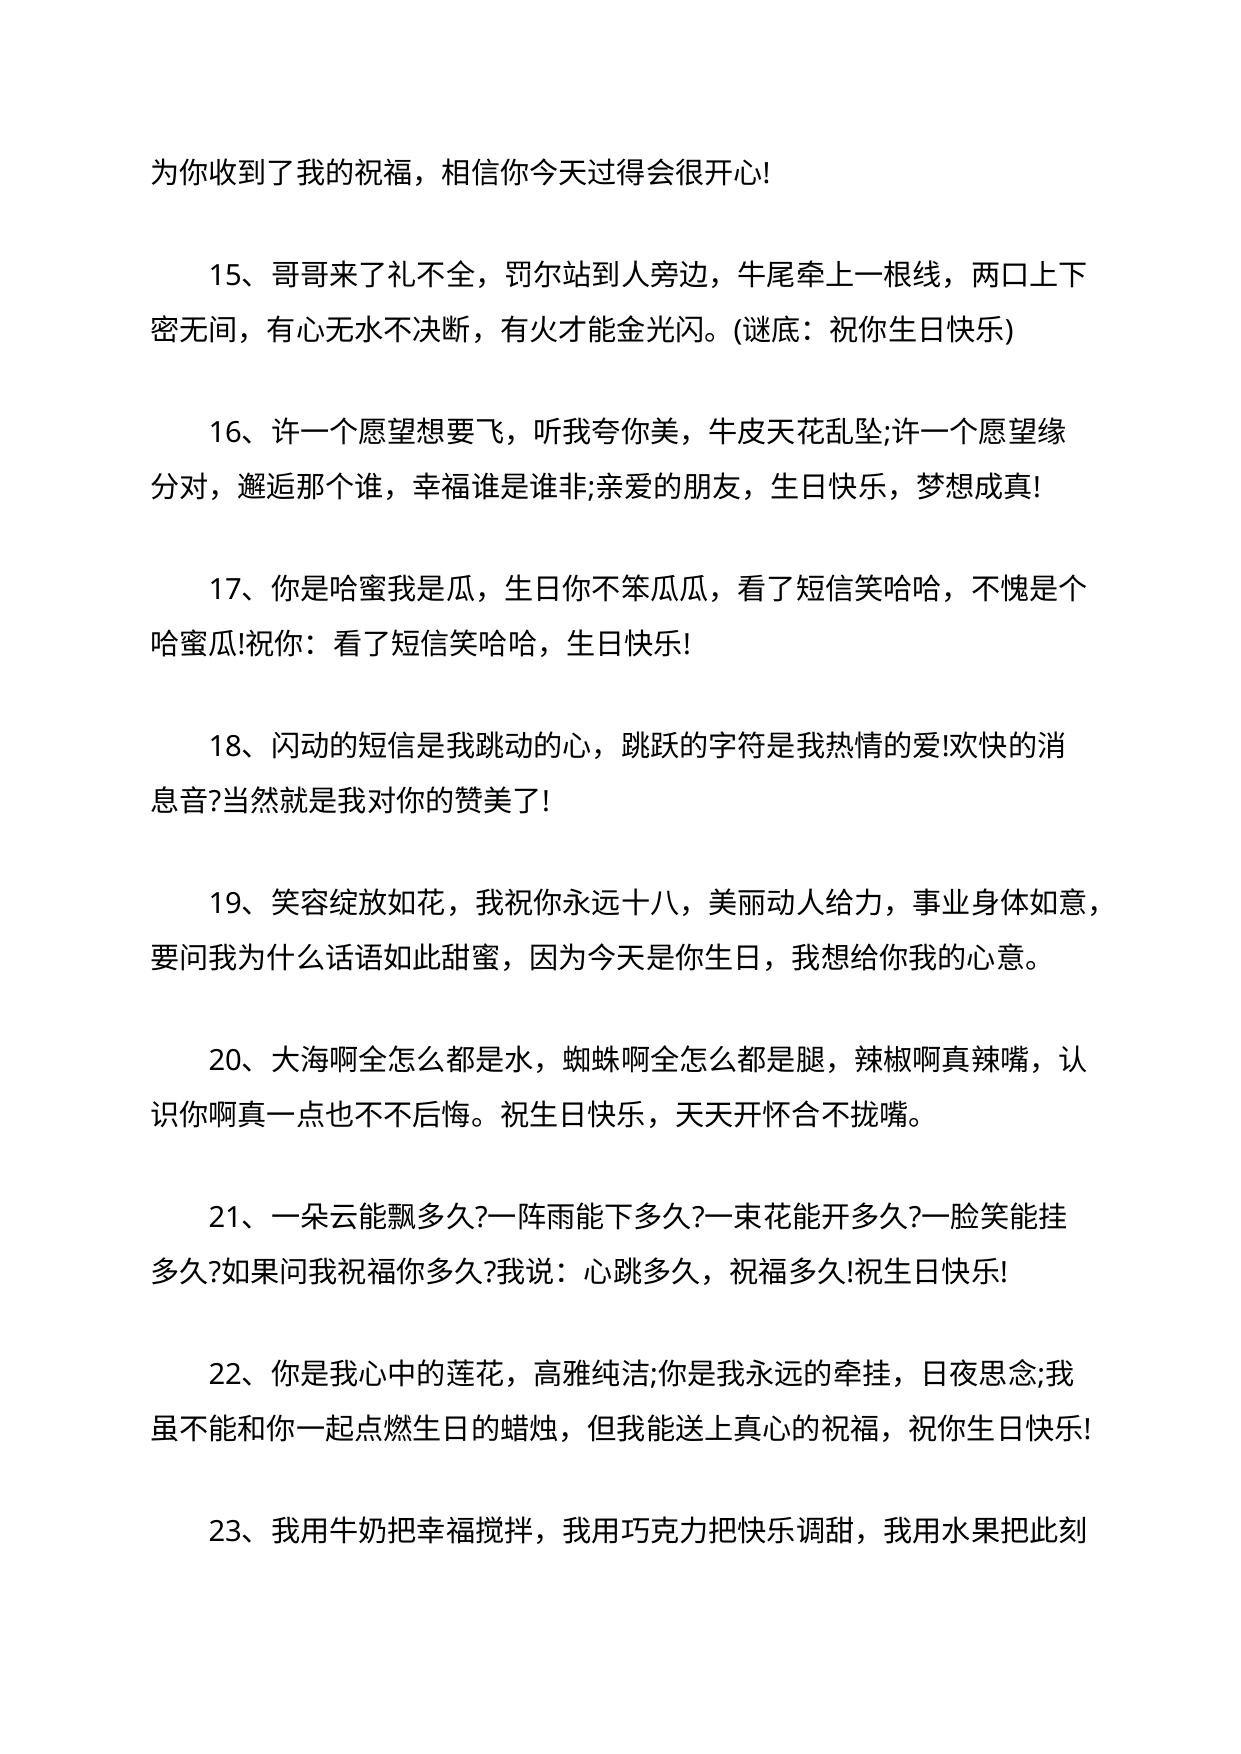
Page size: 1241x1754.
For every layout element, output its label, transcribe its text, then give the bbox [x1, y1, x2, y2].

text 17、你是哈蜜我是瓜，生日你不笨瓜瓜，看了短信笑哈哈，不愧是个哈蜜瓜!祝你：看了短信笑哈哈，生日快乐! [150, 566, 1090, 663]
text 19、笑容绽放如花，我祝你永远十八，美丽动人给力，事业身体如意，要问我为什么话语如此甜蜜，因为今天是你生日，我想给你我的心意。 [150, 880, 1090, 977]
text 20、大海啊全怎么都是水，蜘蛛啊全怎么都是腿，辣椒啊真辣嘴，认识你啊真一点也不不后悔。祝生日快乐，天天开怀合不拢嘴。 [150, 1037, 1090, 1134]
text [150, 1507, 1090, 1550]
text 16、许一个愿望想要飞，听我夸你美，牛皮天花乱坠;许一个愿望缘分对，邂逅那个谁，幸福谁是谁非;亲爱的朋友，生日快乐，梦想成真! [150, 409, 1090, 506]
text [150, 150, 1090, 192]
text 18、闪动的短信是我跳动的心，跳跃的字符是我热情的爱!欢快的消息音?当然就是我对你的赞美了! [150, 723, 1090, 820]
text 21、一朵云能飘多久?一阵雨能下多久?一束花能开多久?一脸笑能挂多久?如果问我祝福你多久?我说：心跳多久，祝福多久!祝生日快乐! [150, 1193, 1090, 1291]
text 22、你是我心中的莲花，高雅纯洁;你是我永远的牵挂，日夜思念;我虽不能和你一起点燃生日的蜡烛，但我能送上真心的祝福，祝你生日快乐! [150, 1350, 1090, 1448]
text 15、哥哥来了礼不全，罚尔站到人旁边，牛尾牵上一根线，两口上下密无间，有心无水不决断，有火才能金光闪。(谜底：祝你生日快乐) [150, 252, 1090, 349]
